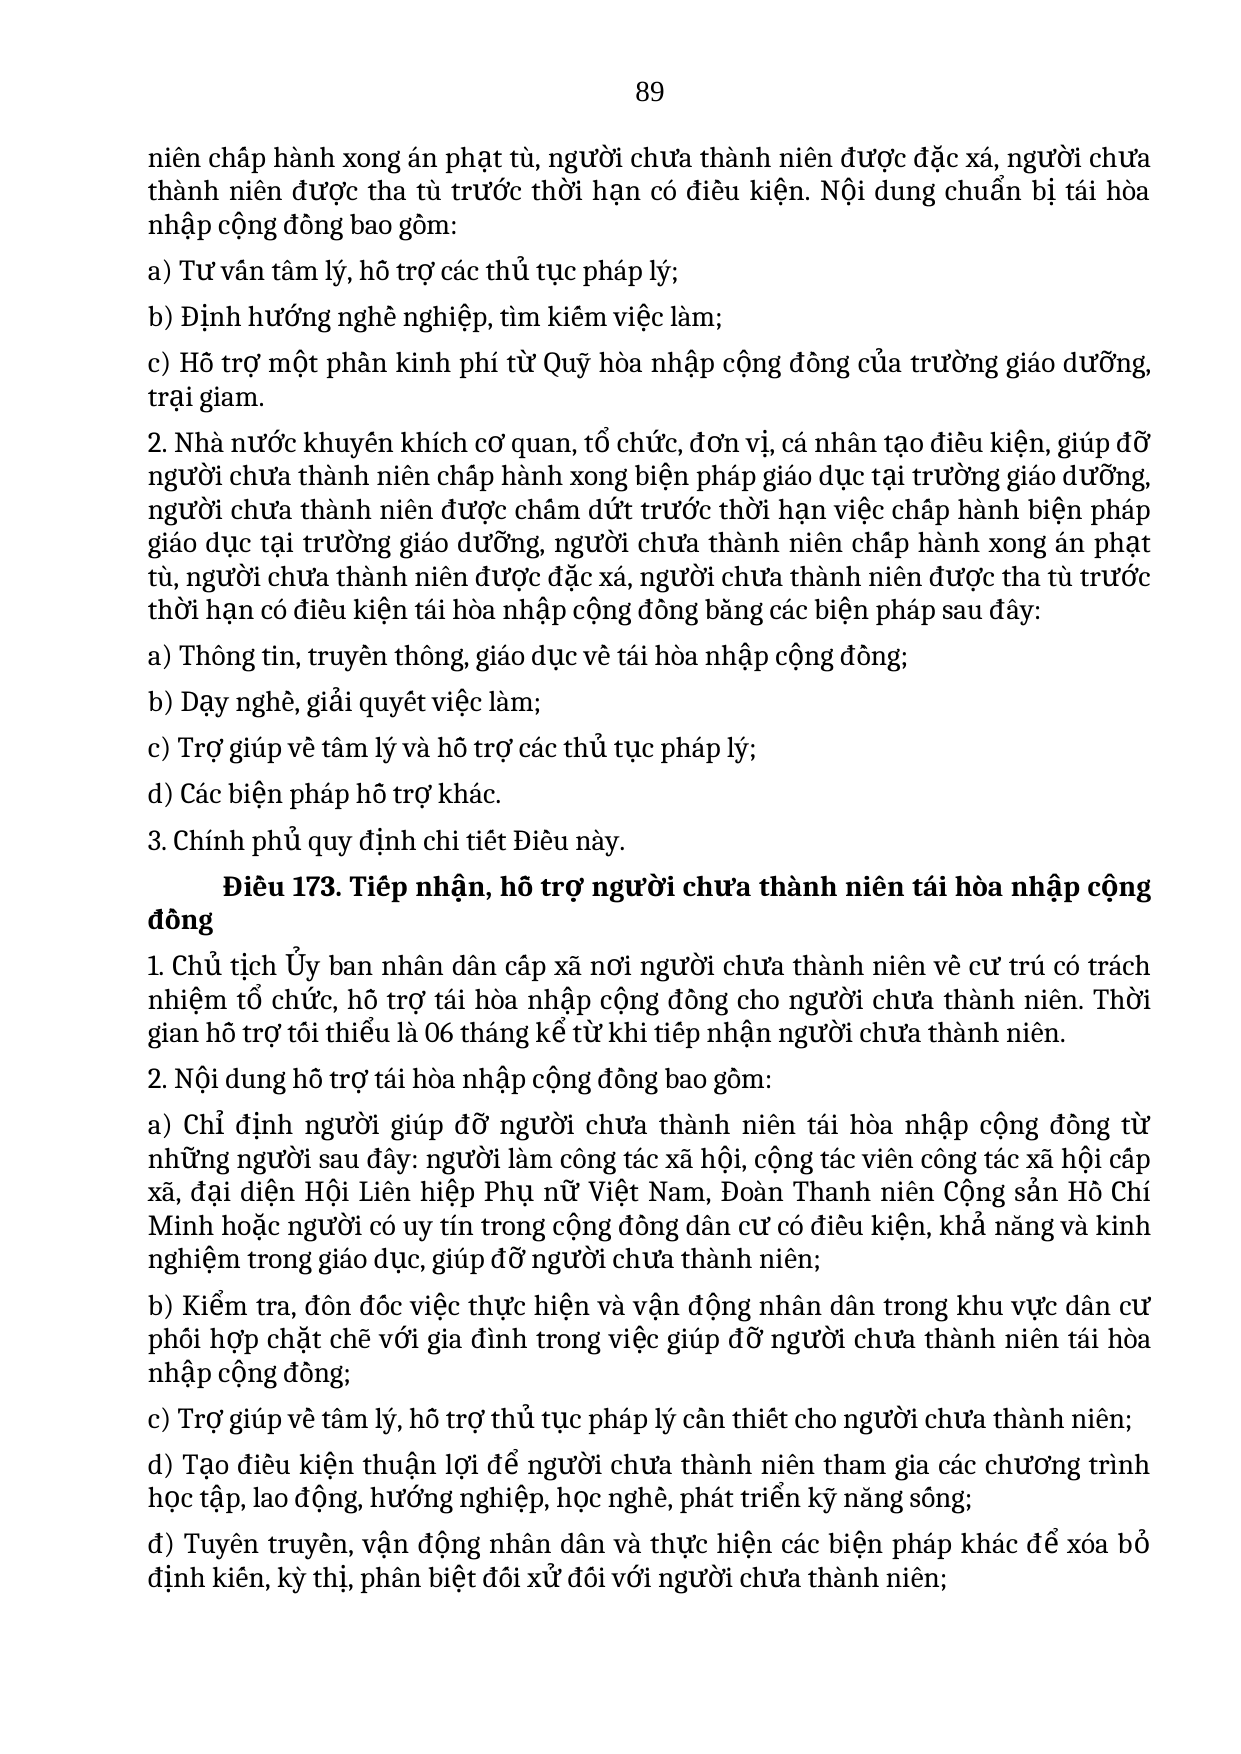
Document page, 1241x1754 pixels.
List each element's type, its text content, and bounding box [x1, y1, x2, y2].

text a) Chỉ định người giúp đỡ người chưa thành niên tái hòa nhập cộng đồng từ những người sau đây: người làm công tác xã hội, cộng tác viên công tác xã hội cấp xã, đại diện Hội Liên hiệp Phụ nữ Việt Nam, Đoàn Thanh niên Cộng sản Hồ Chí Minh hoặc người có uy tín trong cộng đồng dân cư có điều kiện, khả năng và kinh nghiệm trong giáo dục, giúp đỡ người chưa thành niên; [148, 1108, 1152, 1276]
text 2. Nhà nước khuyến khích cơ quan, tổ chức, đơn vị, cá nhân tạo điều kiện, giúp đỡ người chưa thành niên chấp hành xong biện pháp giáo dục tại trường giáo dưỡng, người chưa thành niên được chấm dứt trước thời hạn việc chấp hành biện pháp giáo dục tại trường giáo dưỡng, người chưa thành niên chấp hành xong án phạt tù, người chưa thành niên được đặc xá, người chưa thành niên được tha tù trước thời hạn có điều kiện tái hòa nhập cộng đồng bằng các biện pháp sau đây: [148, 426, 1152, 627]
text đ) Tuyên truyền, vận động nhân dân và thực hiện các biện pháp khác để xóa bỏ định kiến, kỳ thị, phân biệt đối xử đối với người chưa thành niên; [148, 1527, 1152, 1594]
text Điều 173. Tiếp nhận, hỗ trợ người chưa thành niên tái hòa nhập cộng đồng [148, 870, 1152, 937]
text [148, 141, 1152, 242]
text 2. Nội dung hỗ trợ tái hòa nhập cộng đồng bao gồm: [148, 1062, 1152, 1096]
text b) Kiểm tra, đôn đốc việc thực hiện và vận động nhân dân trong khu vực dân cư phối hợp chặt chẽ với gia đình trong việc giúp đỡ người chưa thành niên tái hòa nhập cộng đồng; [148, 1289, 1152, 1389]
text b) Định hướng nghề nghiệp, tìm kiếm việc làm; [148, 300, 1152, 334]
text a) Thông tin, truyền thông, giáo dục về tái hòa nhập cộng đồng; [148, 639, 1152, 673]
text 3. Chính phủ quy định chi tiết Điều này. [148, 824, 1152, 857]
text b) Dạy nghề, giải quyết việc làm; [148, 686, 1152, 719]
text d) Các biện pháp hỗ trợ khác. [148, 778, 1152, 811]
text c) Hỗ trợ một phần kinh phí từ Quỹ hòa nhập cộng đồng của trường giáo dưỡng, trại giam. [148, 346, 1152, 413]
text a) Tư vấn tâm lý, hỗ trợ các thủ tục pháp lý; [148, 254, 1152, 288]
text c) Trợ giúp về tâm lý, hỗ trợ thủ tục pháp lý cần thiết cho người chưa thành niên; [148, 1402, 1152, 1435]
text c) Trợ giúp về tâm lý và hỗ trợ các thủ tục pháp lý; [148, 732, 1152, 765]
text 1. Chủ tịch Ủy ban nhân dân cấp xã nơi người chưa thành niên về cư trú có trách nhiệm tổ chức, hỗ trợ tái hòa nhập cộng đồng cho người chưa thành niên. Thời gian hỗ trợ tối thiểu là 06 tháng kể từ khi tiếp nhận người chưa thành niên. [148, 949, 1152, 1050]
text d) Tạo điều kiện thuận lợi để người chưa thành niên tham gia các chương trình học tập, lao động, hướng nghiệp, học nghề, phát triển kỹ năng sống; [148, 1448, 1152, 1515]
